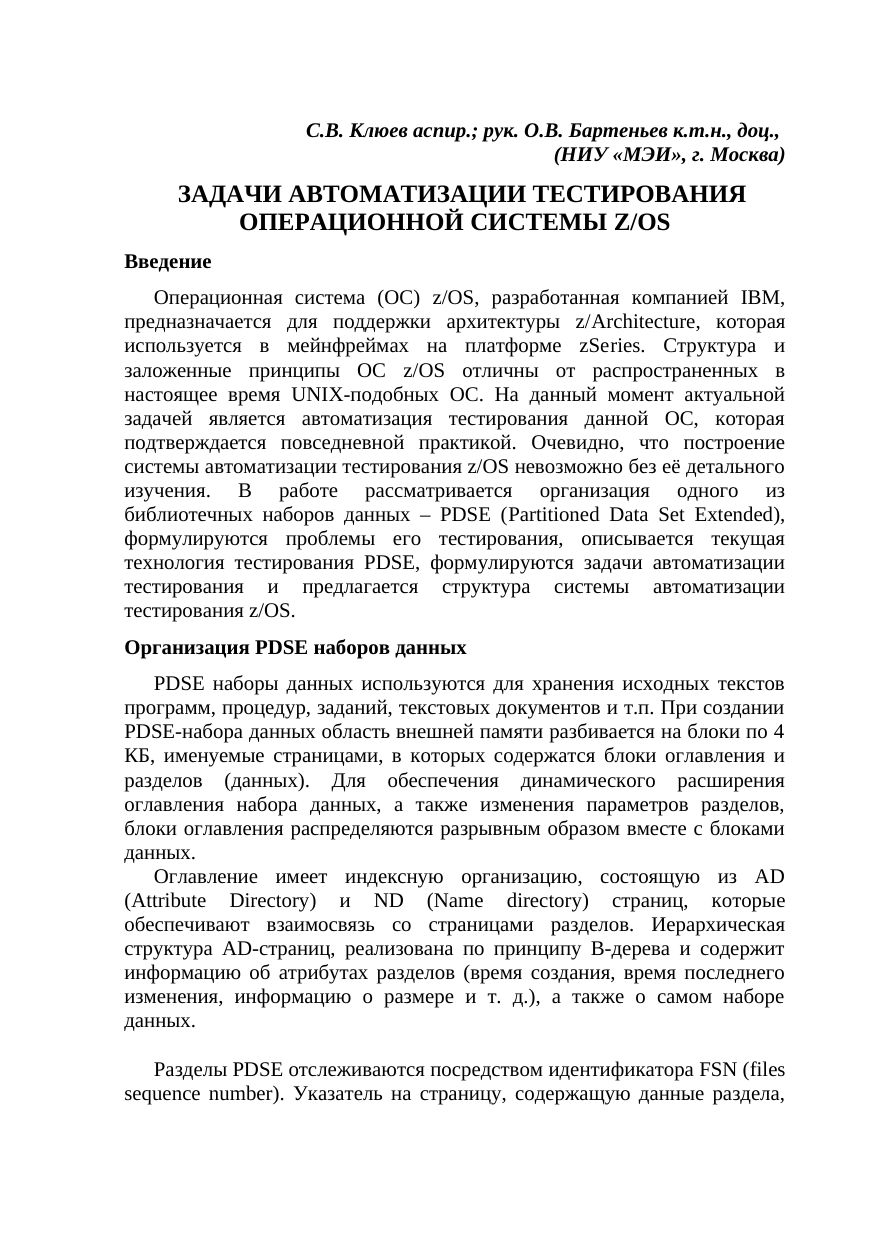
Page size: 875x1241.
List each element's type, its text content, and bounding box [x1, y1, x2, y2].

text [124, 1057, 785, 1105]
text Оглавление имеет индексную организацию, состоящую из AD (Attribute Directory) и ND (Name directory) страниц, которые обеспечивают взаимосвязь со страницами разделов. Иерархическая структура AD-страниц, реализована по принципу В-дерева и содержит информацию об атрибутах разделов (время создания, время последнего изменения, информацию о размере и т. д.), а также о самом наборе данных. [124, 864, 785, 1032]
text ЗАДАЧИ АВТОМАТИЗАЦИИ ТЕСТИРОВАНИЯ ОПЕРАЦИОННОЙ СИСТЕМЫ Z/OS [124, 179, 785, 236]
subtitle Организация PDSE наборов данных [124, 635, 785, 659]
text Операционная система (ОС) z/OS, разработанная компанией IBM, предназначается для поддержки архитектуры z/Architecture, которая используется в мейнфреймах на платформе zSeries. Структура и заложенные принципы ОС z/OS отличны от распространенных в настоящее время UNIX-подобных ОС. На данный момент актуальной задачей является автоматизация тестирования данной ОС, которая подтверждается повседневной практикой. Очевидно, что построение системы автоматизации тестирования z/OS невозможно без её детального изучения. В работе рассматривается организация одного из библиотечных наборов данных – PDSE (Partitioned Data Set Extended), формулируются проблемы его тестирования, описывается текущая технология тестирования PDSE, формулируются задачи автоматизации тестирования и предлагается структура системы автоматизации тестирования z/OS. [124, 285, 785, 622]
text PDSE наборы данных используются для хранения исходных текстов программ, процедур, заданий, текстовых документов и т.п. При создании PDSE-набора данных область внешней памяти разбивается на блоки по 4 КБ, именуемые страницами, в которых содержатся блоки оглавления и разделов (данных). Для обеспечения динамического расширения оглавления набора данных, а также изменения параметров разделов, блоки оглавления распределяются разрывным образом вместе с блоками данных. [124, 671, 785, 864]
text С.В. Клюев аспир.; рук. О.В. Бартеньев к.т.н., доц., (НИУ «МЭИ», г. Москва) [124, 118, 785, 166]
subtitle Введение [124, 249, 785, 273]
